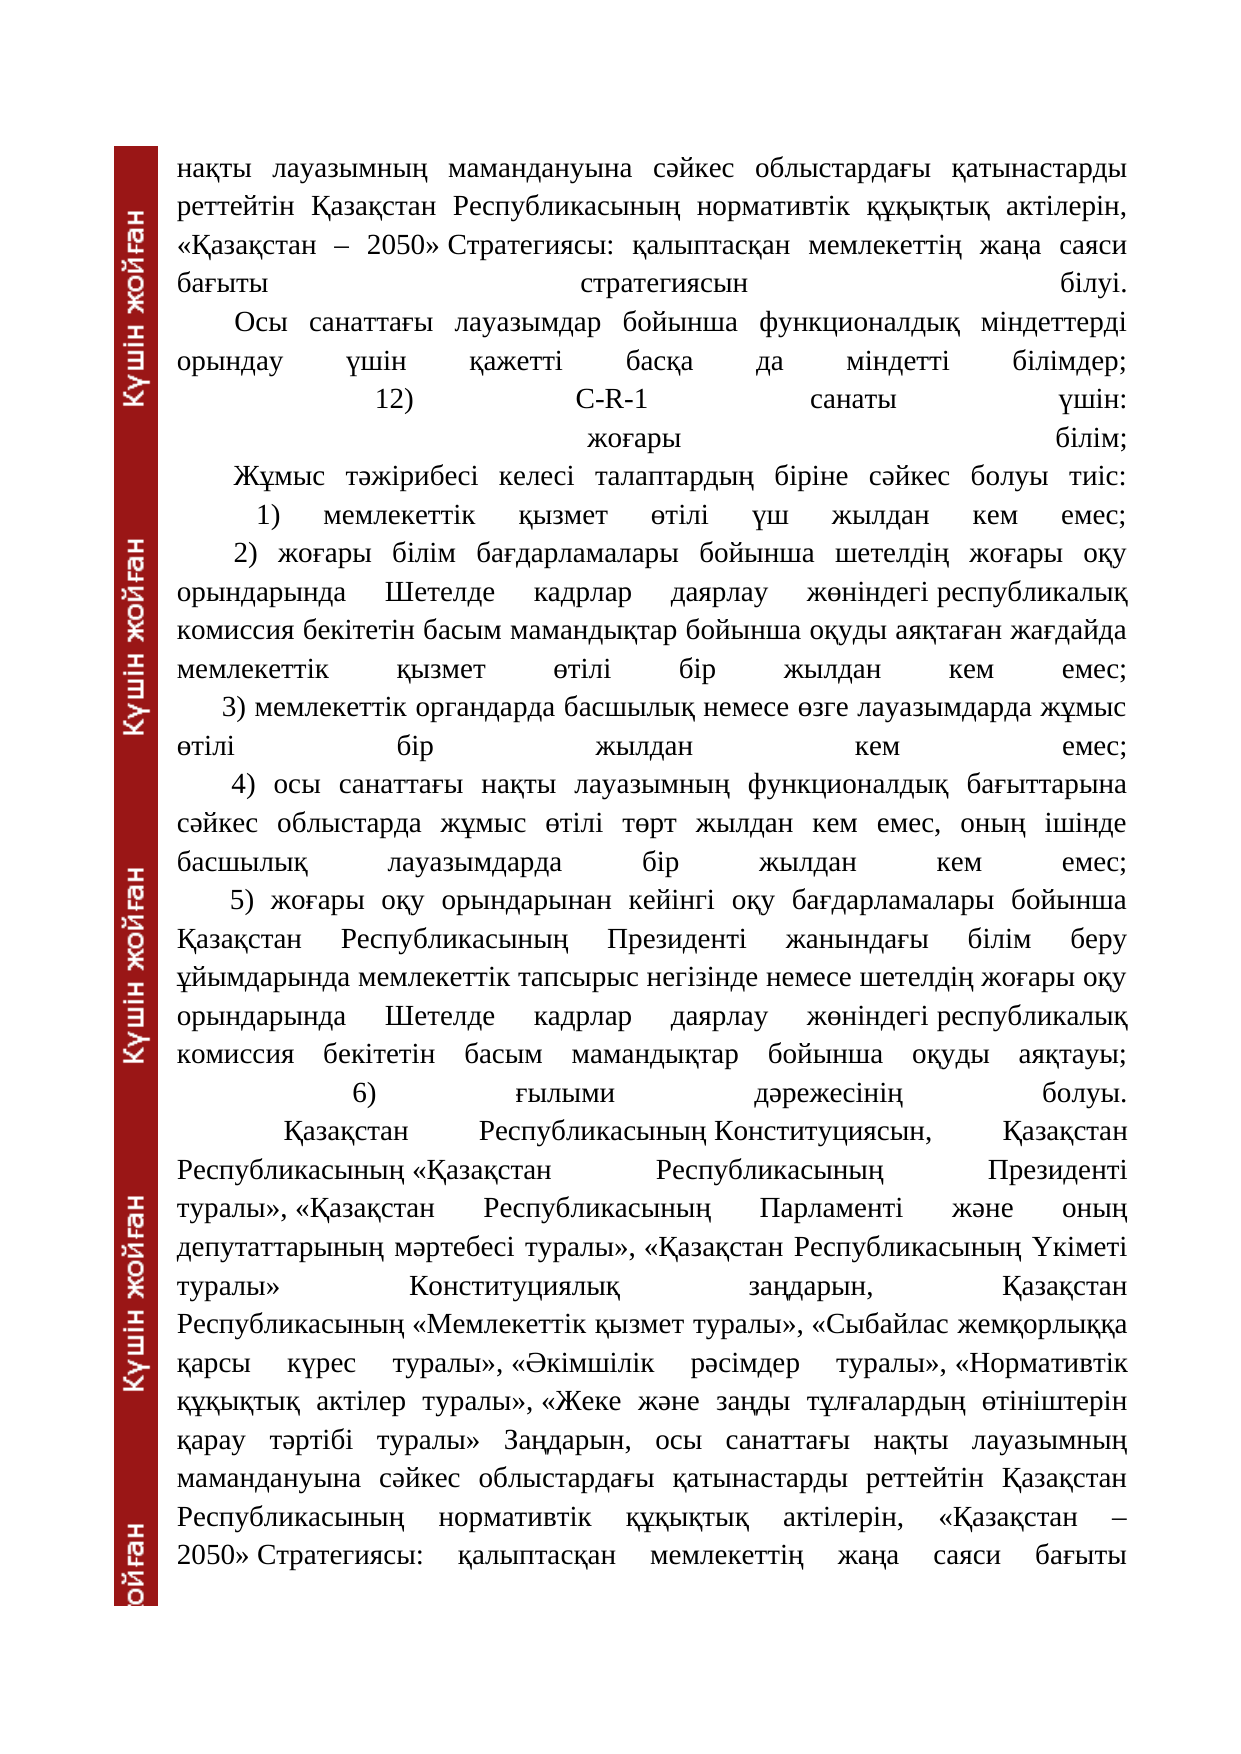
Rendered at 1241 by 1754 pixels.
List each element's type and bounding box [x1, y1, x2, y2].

picture [114, 146, 158, 150]
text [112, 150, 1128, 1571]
picture [114, 1571, 158, 1606]
